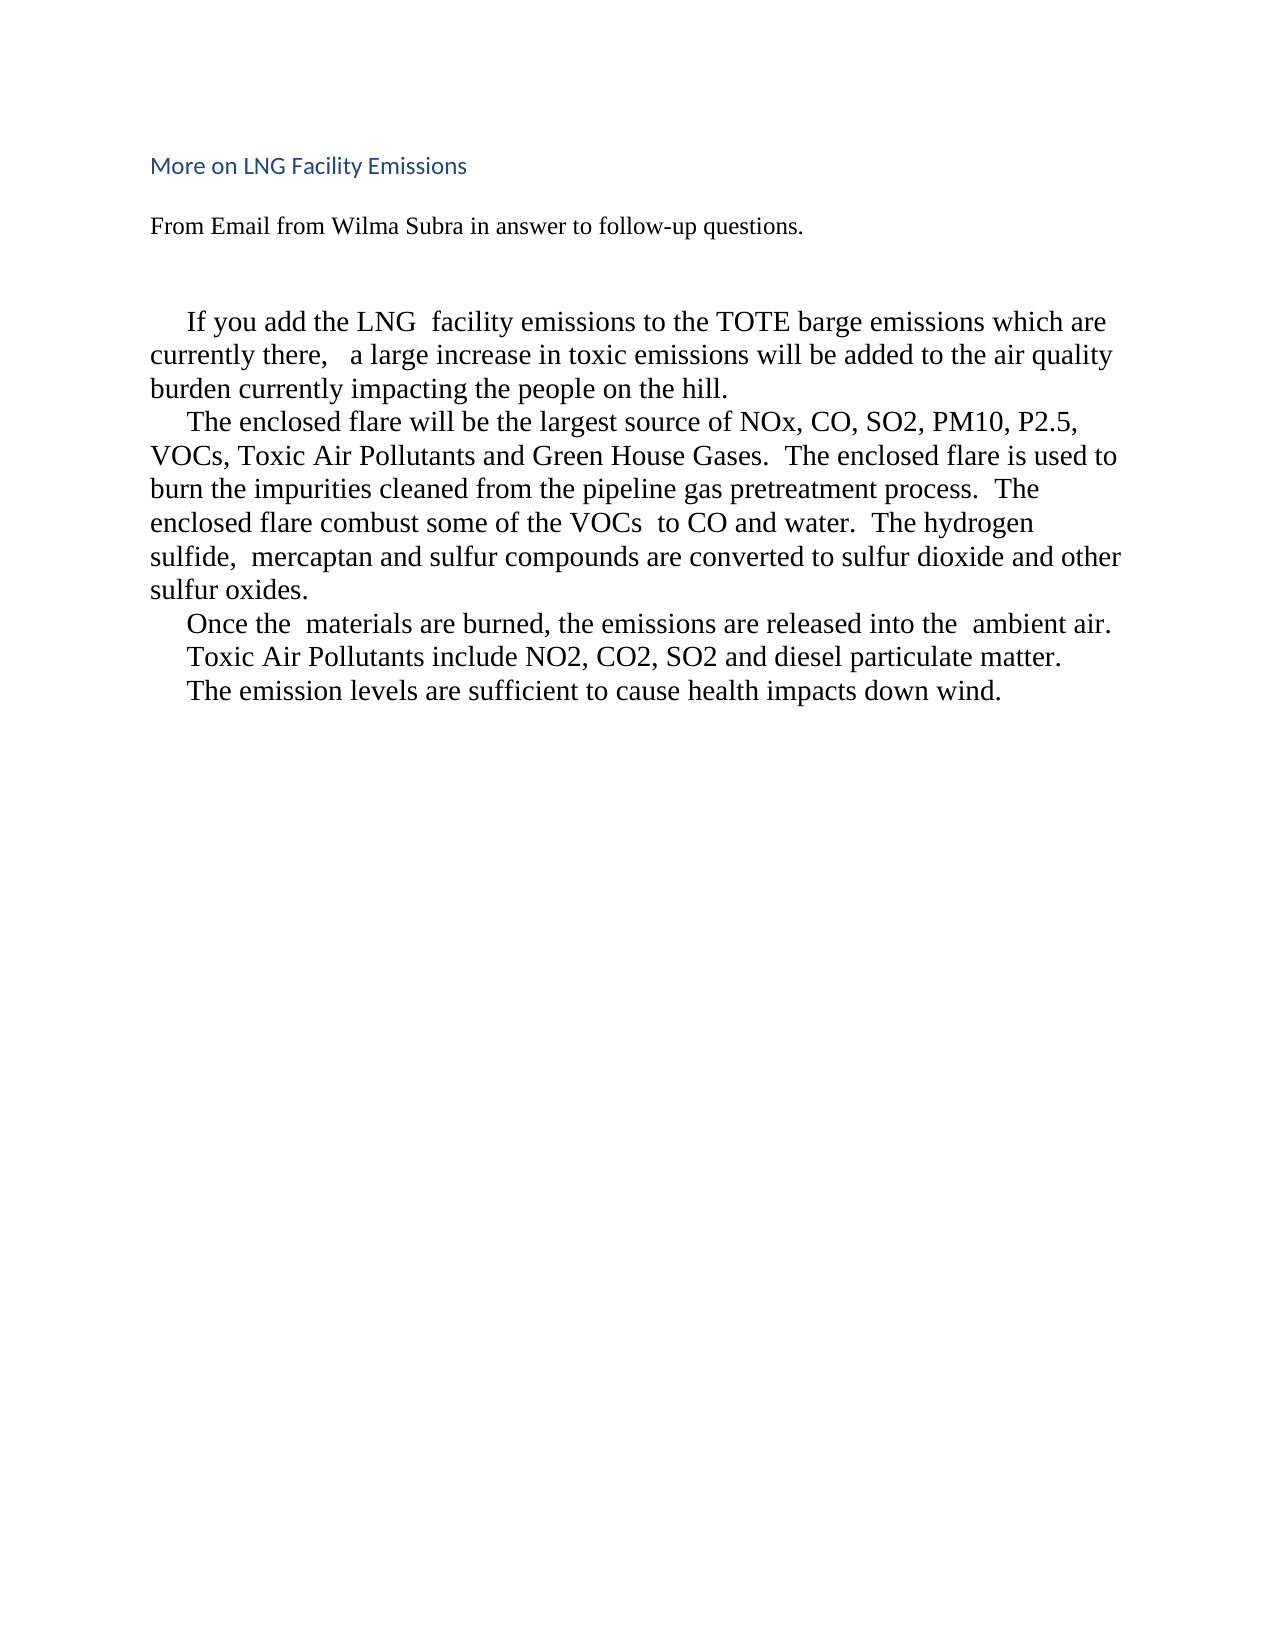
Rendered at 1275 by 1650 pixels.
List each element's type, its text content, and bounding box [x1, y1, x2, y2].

text More on LNG Facility Emissions [150, 150, 1125, 181]
text If you add the LNG facility emissions to the TOTE barge emissions which are currently there, a large increase in toxic emissions will be added to the air quality burden currently impacting the people on the hill. [150, 304, 1125, 404]
text Once the materials are burned, the emissions are released into the ambient air. [150, 606, 1125, 639]
text The emission levels are sufficient to cause health impacts down wind. [150, 673, 1125, 706]
text The enclosed flare will be the largest source of NOx, CO, SO2, PM10, P2.5, VOCs, Toxic Air Pollutants and Green House Gases. The enclosed flare is used to burn the impurities cleaned from the pipeline gas pretreatment process. The enclosed flare combust some of the VOCs to CO and water. The hydrogen sulfide, mercaptan and sulfur compounds are converted to sulfur dioxide and other sulfur oxides. [150, 404, 1125, 606]
text Toxic Air Pollutants include NO2, CO2, SO2 and diesel particulate matter. [150, 639, 1125, 673]
text From Email from Wilma Subra in answer to follow-up questions. [150, 211, 1125, 240]
